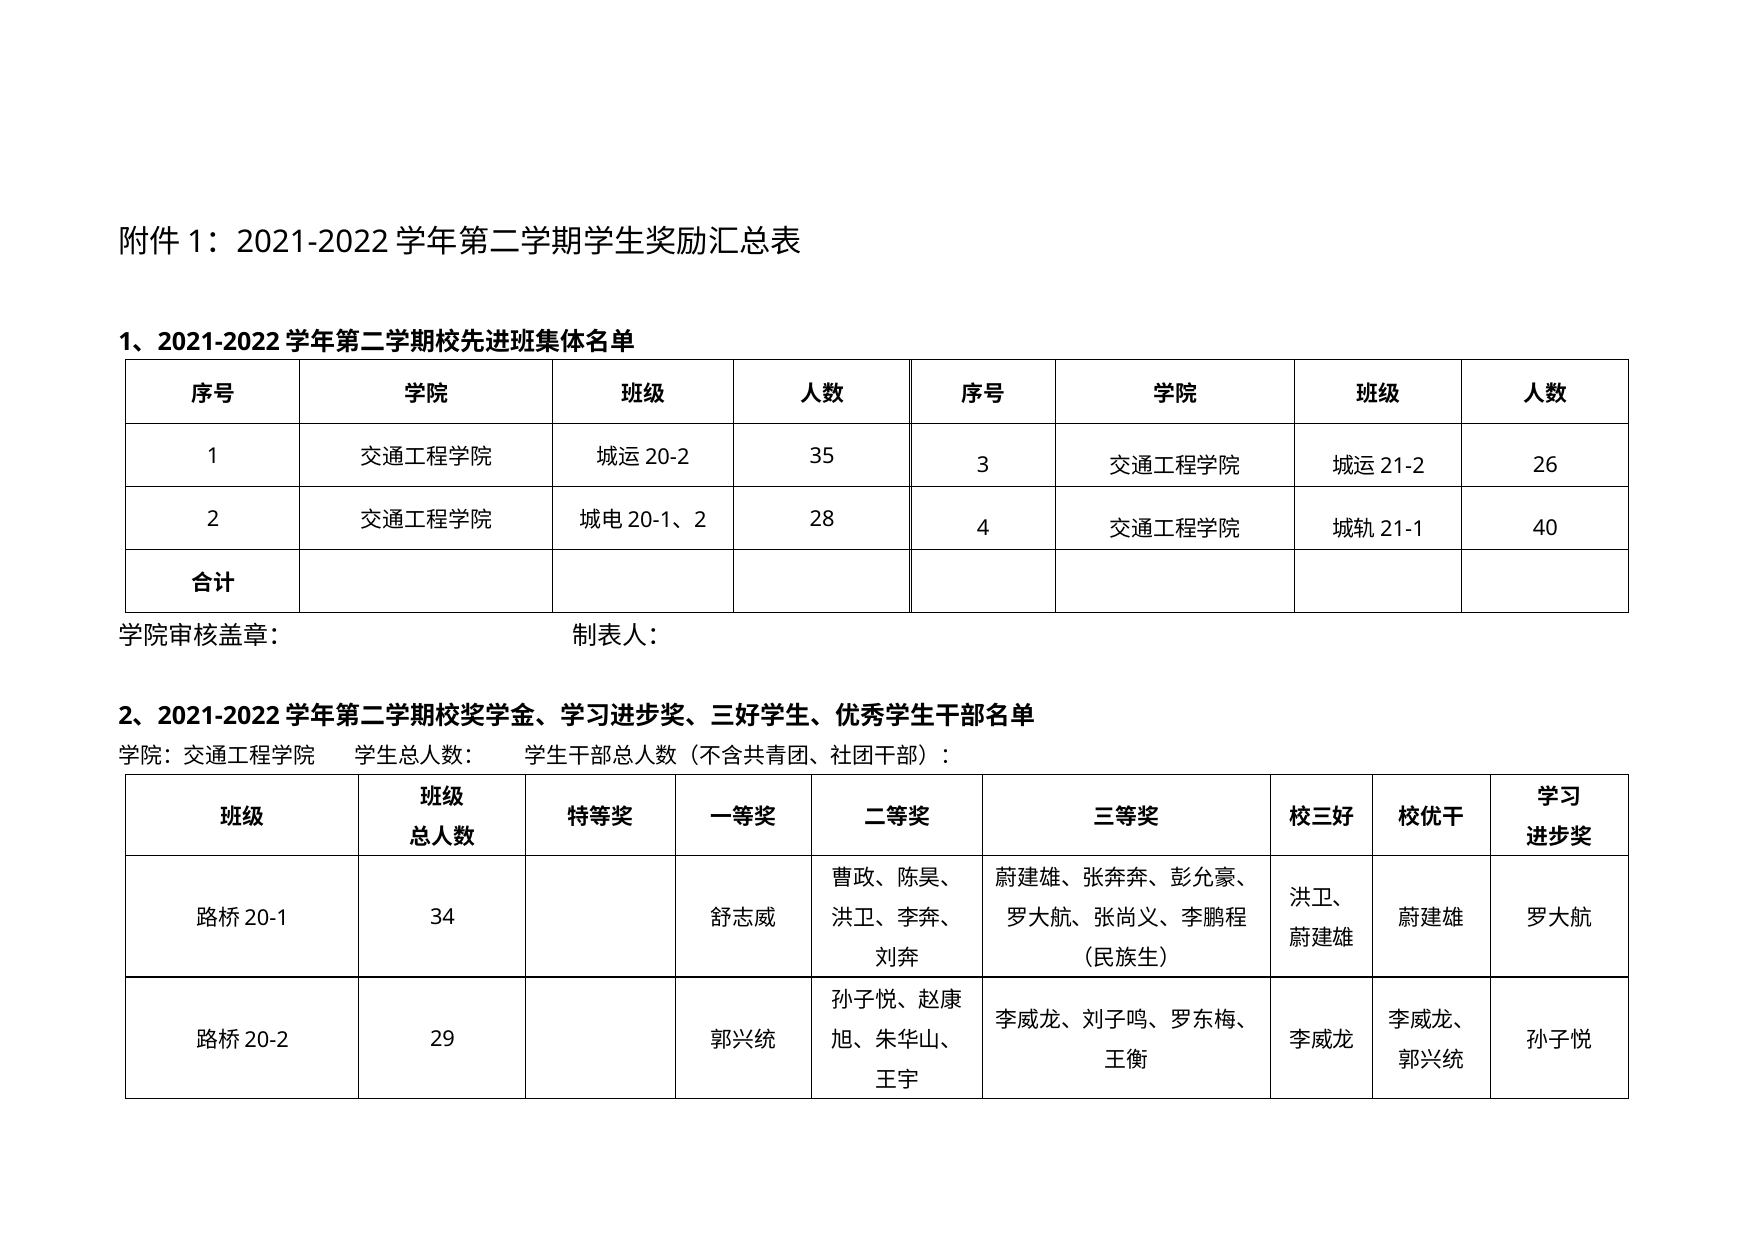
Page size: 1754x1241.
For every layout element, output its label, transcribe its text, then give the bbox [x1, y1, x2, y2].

table_cell 路桥20-1 [126, 856, 358, 976]
table_header 二等奖 [812, 775, 982, 855]
table_cell 罗大航 [1491, 856, 1628, 976]
table_cell [1462, 550, 1628, 612]
table_cell 城运20-2 [553, 424, 733, 486]
table_header 班级 [126, 775, 358, 855]
table_header 班级 [1295, 360, 1461, 423]
table_cell 29 [359, 978, 525, 1098]
table_cell 34 [359, 856, 525, 976]
table_cell [526, 978, 675, 1098]
table_cell 李威龙、刘子鸣、罗东梅、王衡 [983, 978, 1270, 1098]
table_header 学习 进步奖 [1491, 775, 1628, 855]
table_header 序号 [126, 360, 299, 423]
table_cell 蔚建雄 [1373, 856, 1490, 976]
table_cell 李威龙、郭兴统 [1373, 978, 1490, 1098]
table_cell 舒志威 [676, 856, 811, 976]
table_header 人数 [1462, 360, 1628, 423]
table_header 班级 [553, 360, 733, 423]
table_cell 交通工程学院 [300, 487, 552, 549]
table_cell [912, 550, 1055, 612]
table_cell 2 [126, 487, 299, 549]
table_cell 路桥20-2 [126, 978, 358, 1098]
table_cell [553, 550, 733, 612]
table_cell 1 [126, 424, 299, 486]
text 1、2021-2022学年第二学期校先进班集体名单 [118, 319, 1636, 359]
table_cell 洪卫、蔚建雄 [1271, 856, 1372, 976]
table_cell [526, 856, 675, 976]
table_cell 蔚建雄、张奔奔、彭允豪、罗大航、张尚义、李鹏程（民族生） [983, 856, 1270, 976]
table_header 特等奖 [526, 775, 675, 855]
table_cell 3 [912, 424, 1055, 486]
table_header 班级 总人数 [359, 775, 525, 855]
table_cell 4 [912, 487, 1055, 549]
table_cell 交通工程学院 [300, 424, 552, 486]
table_header 人数 [734, 360, 909, 423]
table_cell 26 [1462, 424, 1628, 486]
table_header 学院 [300, 360, 552, 423]
table_cell 交通工程学院 [1056, 487, 1294, 549]
table_cell 曹政、陈昊、洪卫、李奔、刘奔 [812, 856, 982, 976]
text 学院：交通工程学院 学生总人数： 学生干部总人数（不含共青团、社团干部）： [118, 734, 1636, 774]
table_header 三等奖 [983, 775, 1270, 855]
text 2、2021-2022学年第二学期校奖学金、学习进步奖、三好学生、优秀学生干部名单 [118, 693, 1636, 734]
table_cell 合计 [126, 550, 299, 612]
table_cell [1295, 550, 1461, 612]
table_cell 城轨21-1 [1295, 487, 1461, 549]
table_header 序号 [912, 360, 1055, 423]
table_cell [734, 550, 909, 612]
table_cell 城电20-1、2 [553, 487, 733, 549]
table_cell 郭兴统 [676, 978, 811, 1098]
table_cell 城运21-2 [1295, 424, 1461, 486]
table_cell 28 [734, 487, 909, 549]
table_header 校三好 [1271, 775, 1372, 855]
table_cell 孙子悦、赵康旭、朱华山、王宇 [812, 978, 982, 1098]
table_header 校优干 [1373, 775, 1490, 855]
text 附件1：2021-2022学年第二学期学生奖励汇总表 [118, 199, 1636, 279]
text 学院审核盖章： 制表人： [118, 613, 1636, 653]
table_cell 35 [734, 424, 909, 486]
table_cell 孙子悦 [1491, 978, 1628, 1098]
table_header 学院 [1056, 360, 1294, 423]
table_cell [300, 550, 552, 612]
table_cell [1056, 550, 1294, 612]
table_cell 交通工程学院 [1056, 424, 1294, 486]
table_header 一等奖 [676, 775, 811, 855]
table_cell 40 [1462, 487, 1628, 549]
table_cell 李威龙 [1271, 978, 1372, 1098]
